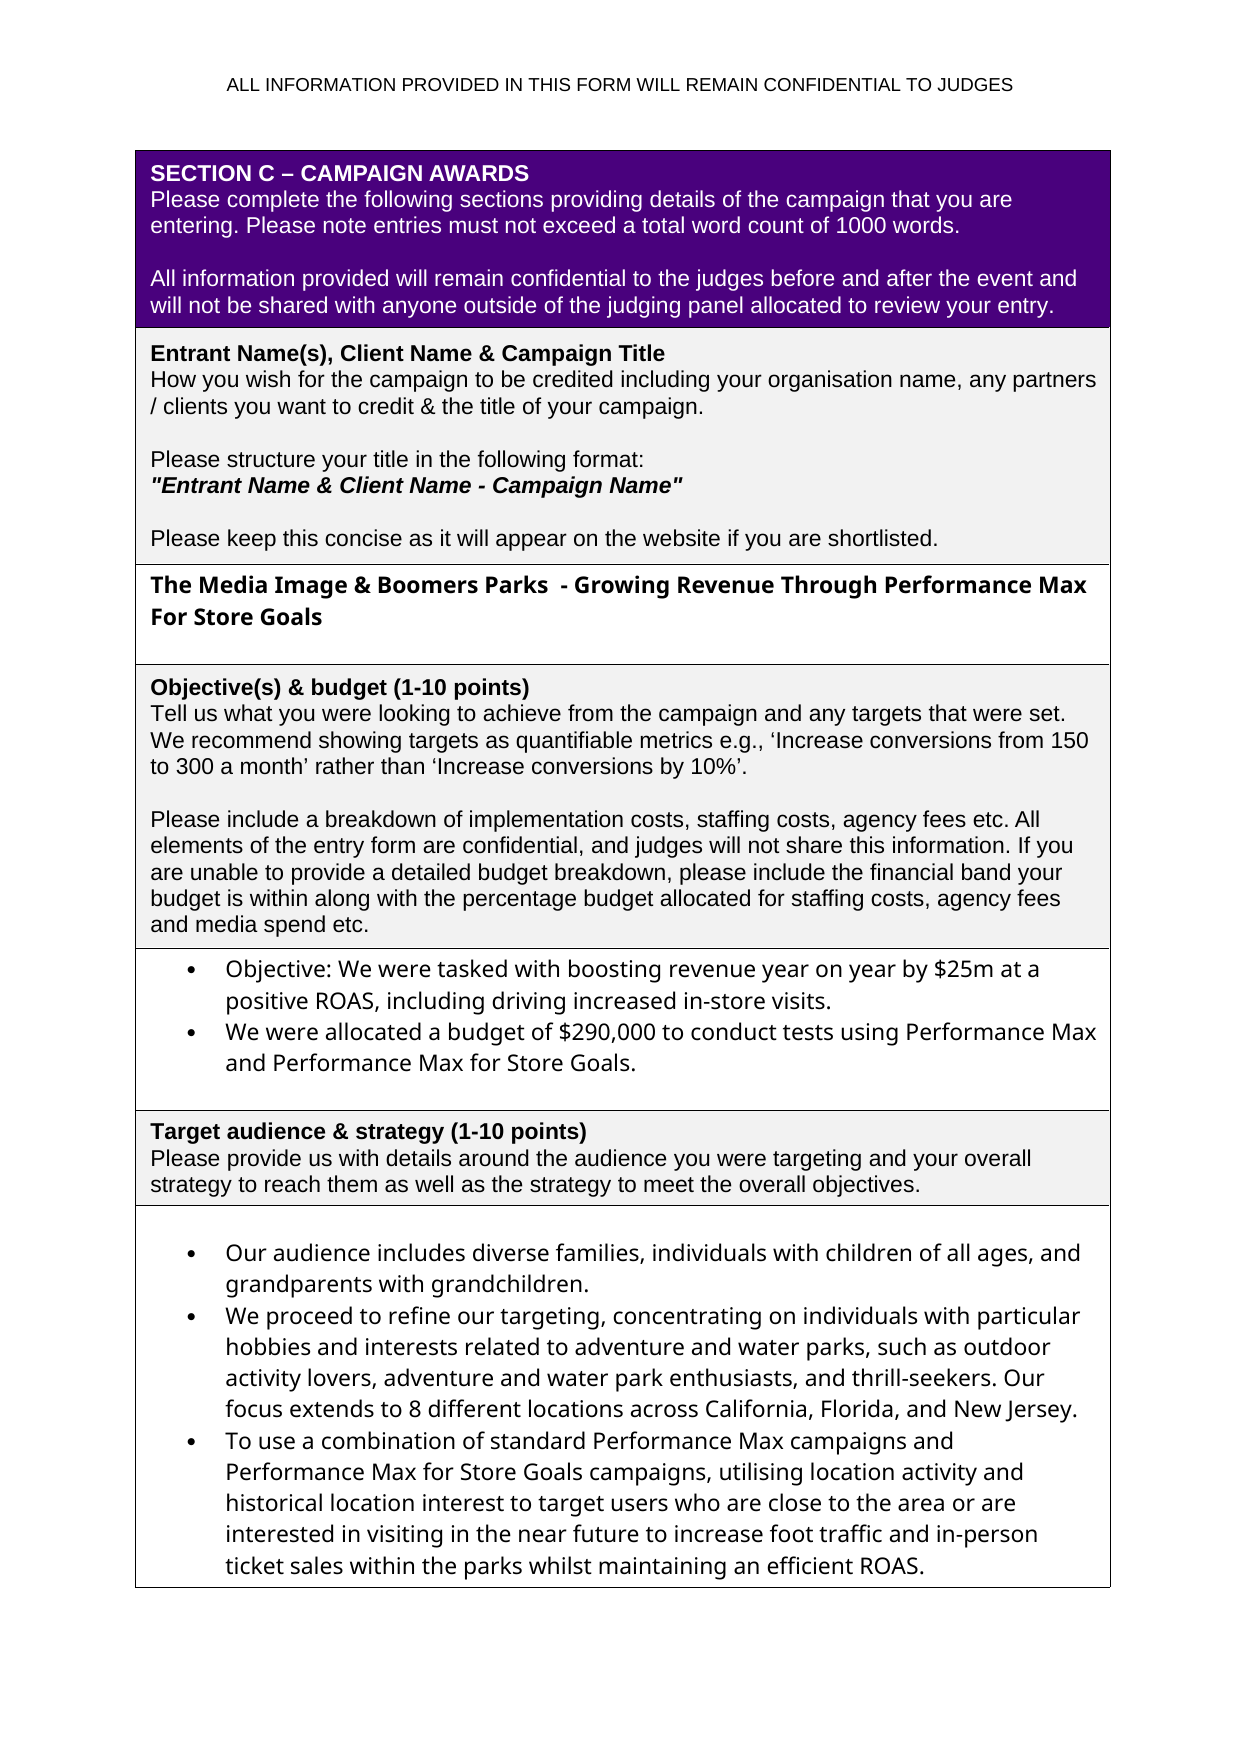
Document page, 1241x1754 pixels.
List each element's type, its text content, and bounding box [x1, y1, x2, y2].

table_cell The Media Image & Boomers Parks - Growing Revenue Through Performance Max For Store Goals [136, 564, 1110, 664]
table_cell Objective(s) & budget (1-10 points) Tell us what you were looking to achieve from the campaign and any targets that were set. We recommend showing targets as quantifiable metrics e.g., ‘Increase conversions from 150 to 300 a month’ rather than ‘Increase conversions by 10%’. Please include a breakdown of implementation costs, staffing costs, agency fees etc. All elements of the entry form are confidential, and judges will not share this information. If you are unable to provide a detailed budget breakdown, please include the financial band your budget is within along with the percentage budget allocated for staffing costs, agency fees and media spend etc. [136, 664, 1110, 947]
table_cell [136, 1205, 1110, 1587]
table_header SECTION C – CAMPAIGN AWARDS Please complete the following sections providing details of the campaign that you are entering. Please note entries must not exceed a total word count of 1000 words. All information provided will remain confidential to the judges before and after the event and will not be shared with anyone outside of the judging panel allocated to review your entry. [136, 151, 1110, 327]
table_cell Objective: We were tasked with boosting revenue year on year by $25m at a positive ROAS, including driving increased in-store visits. We were allocated a budget of $290,000 to conduct tests using Performance Max and Performance Max for Store Goals. [136, 948, 1110, 1110]
table_cell Entrant Name(s), Client Name & Campaign Title How you wish for the campaign to be credited including your organisation name, any partners / clients you want to credit & the title of your campaign. Please structure your title in the following format: "Entrant Name & Client Name - Campaign Name" Please keep this concise as it will appear on the website if you are shortlisted. [136, 327, 1110, 563]
table_cell Target audience & strategy (1-10 points) Please provide us with details around the audience you were targeting and your overall strategy to reach them as well as the strategy to meet the overall objectives. [136, 1110, 1110, 1205]
